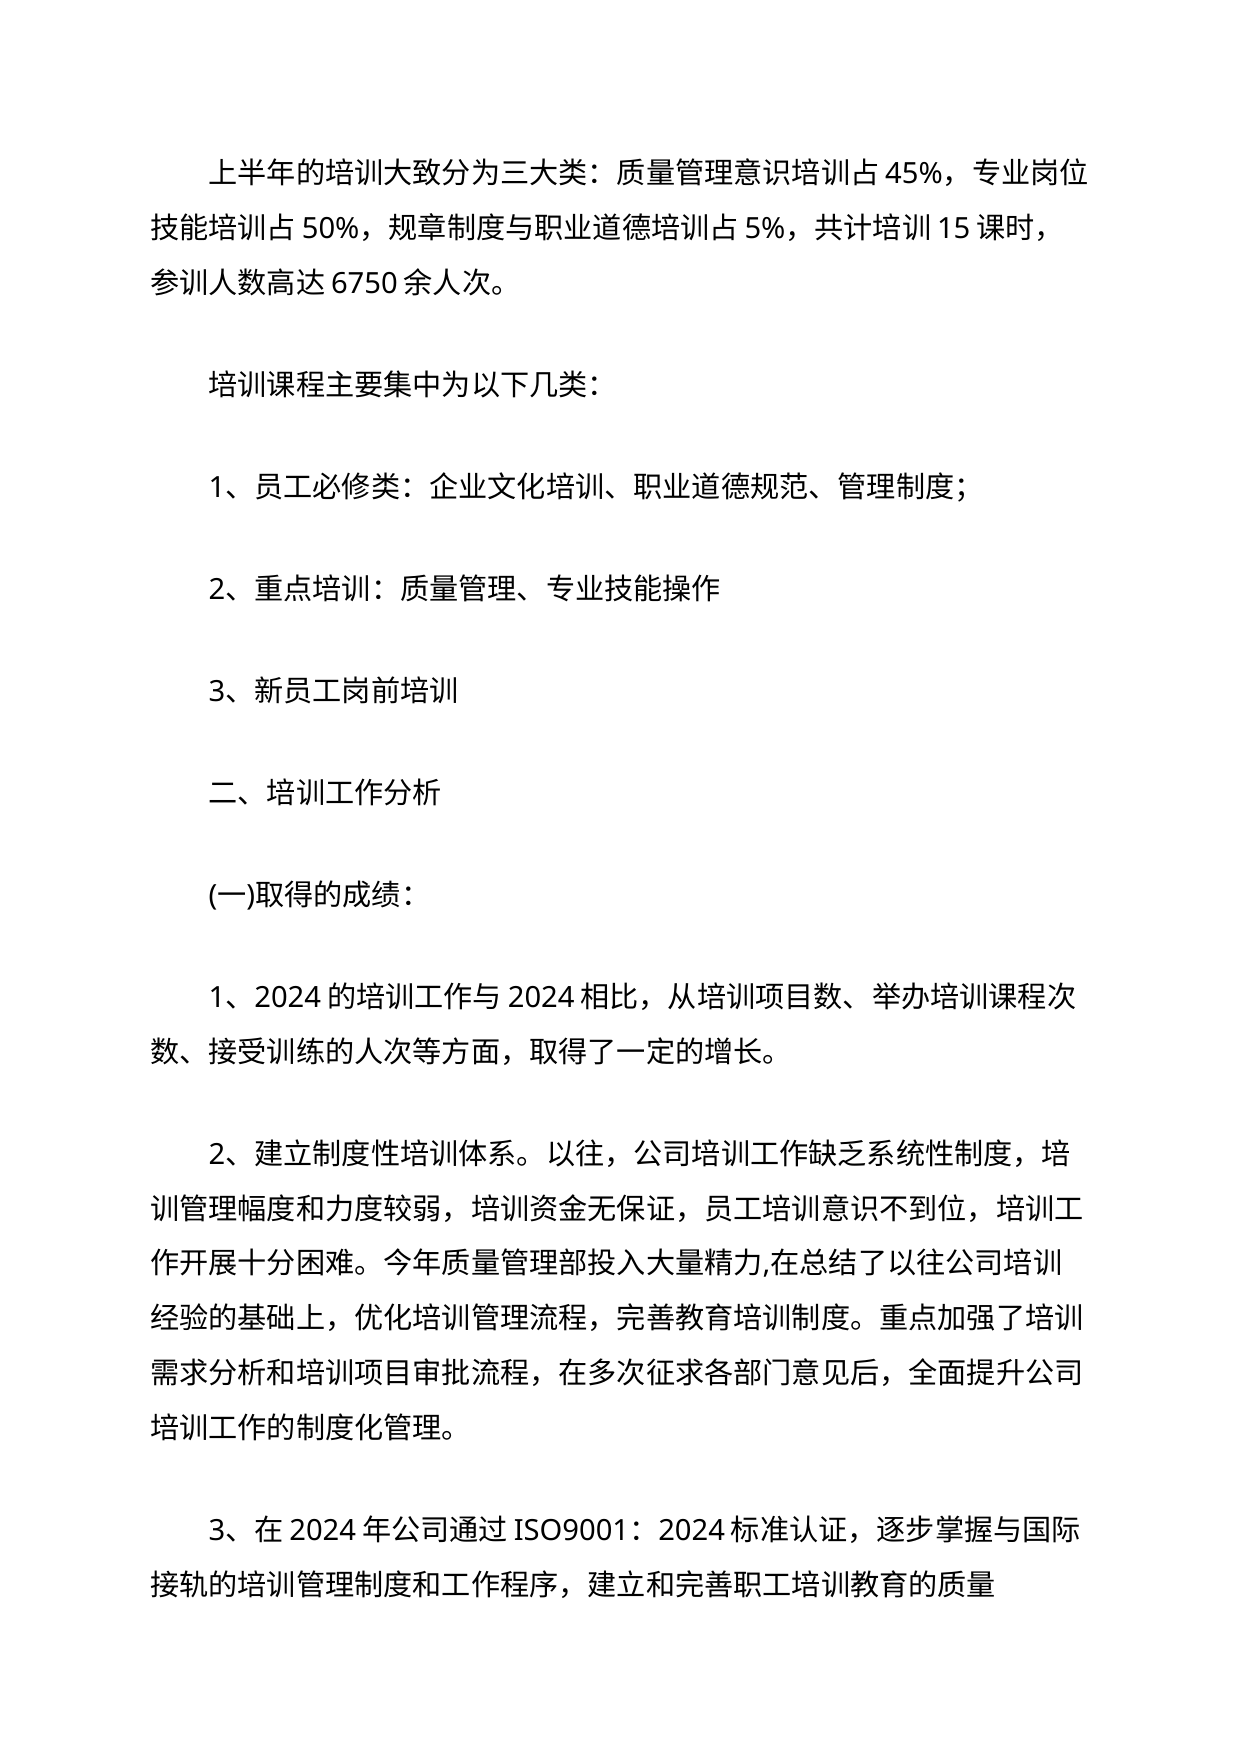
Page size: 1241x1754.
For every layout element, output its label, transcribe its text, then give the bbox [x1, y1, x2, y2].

text 二、培训工作分析 [150, 770, 1090, 812]
text 1、员工必修类：企业文化培训、职业道德规范、管理制度； [150, 464, 1090, 506]
text 2、重点培训：质量管理、专业技能操作 [150, 566, 1090, 608]
text 2、建立制度性培训体系。以往，公司培训工作缺乏系统性制度，培训管理幅度和力度较弱，培训资金无保证，员工培训意识不到位，培训工作开展十分困难。今年质量管理部投入大量精力,在总结了以往公司培训经验的基础上，优化培训管理流程，完善教育培训制度。重点加强了培训需求分析和培训项目审批流程，在多次征求各部门意见后，全面提升公司培训工作的制度化管理。 [150, 1130, 1090, 1447]
text 3、在2024年公司通过ISO9001：2024标准认证，逐步掌握与国际接轨的培训管理制度和工作程序，建立和完善职工培训教育的质量 [150, 1507, 1090, 1604]
text 上半年的培训大致分为三大类：质量管理意识培训占45%，专业岗位技能培训占50%，规章制度与职业道德培训占5%，共计培训15课时，参训人数高达6750余人次。 [150, 150, 1090, 302]
text (一)取得的成绩： [150, 871, 1090, 914]
text 3、新员工岗前培训 [150, 668, 1090, 710]
text 1、2024的培训工作与2024相比，从培训项目数、举办培训课程次数、接受训练的人次等方面，取得了一定的增长。 [150, 973, 1090, 1071]
text 培训课程主要集中为以下几类： [150, 362, 1090, 404]
